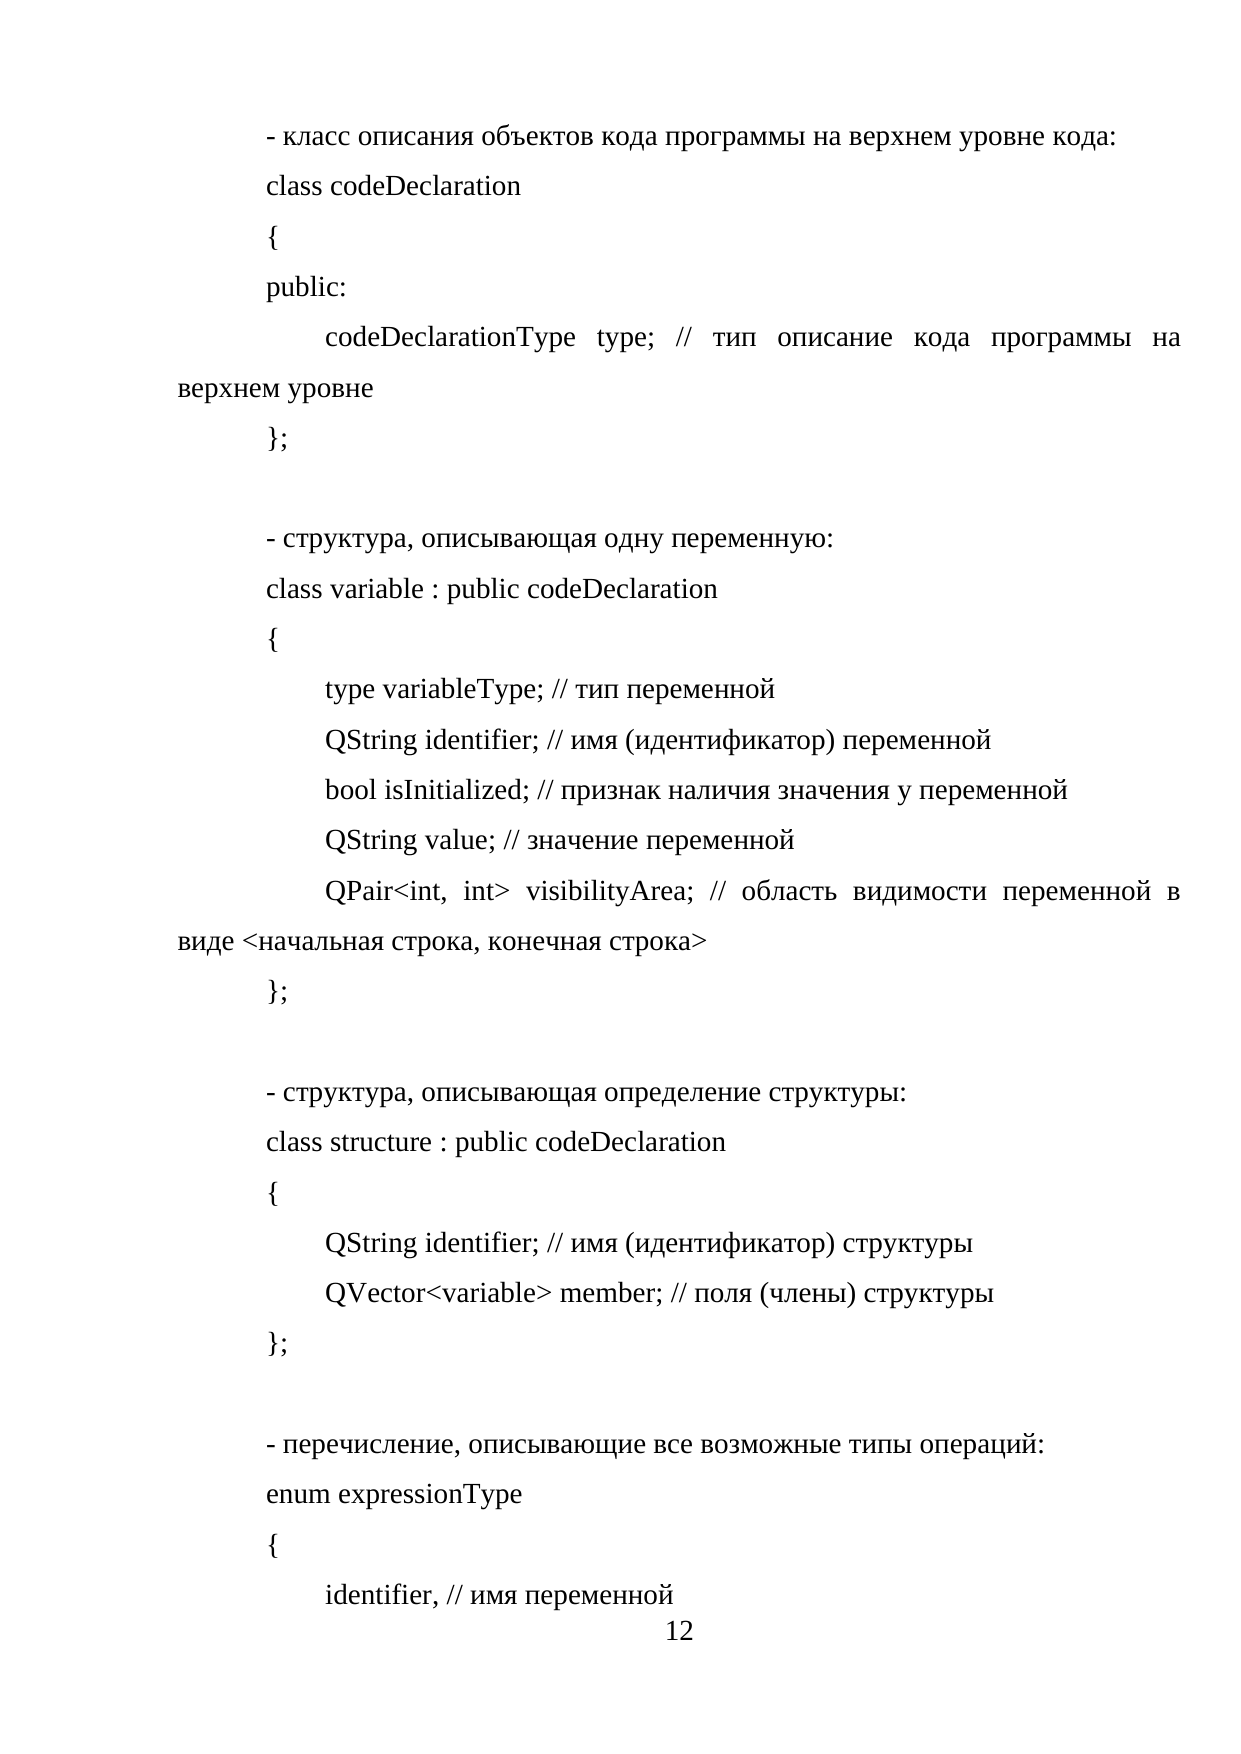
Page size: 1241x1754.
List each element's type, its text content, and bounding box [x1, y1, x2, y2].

text { [177, 1175, 1181, 1208]
text enum expressionType [177, 1477, 1181, 1510]
text - класс описания объектов кода программы на верхнем уровне кода: [177, 118, 1181, 152]
text }; [177, 973, 1181, 1007]
text class structure : public codeDeclaration [177, 1124, 1181, 1158]
text - структура, описывающая определение структуры: [177, 1074, 1181, 1108]
text class codeDeclaration [177, 168, 1181, 202]
text QPair<int, int> visibilityArea; // область видимости переменной в виде <начальная строка, конечная строка> [177, 873, 1181, 957]
text QString value; // значение переменной [177, 822, 1181, 856]
text QString identifier; // имя (идентификатор) структуры [177, 1225, 1181, 1258]
text - перечисление, описывающие все возможные типы операций: [177, 1426, 1181, 1460]
text codeDeclarationType type; // тип описание кода программы на верхнем уровне [177, 319, 1181, 403]
text { [177, 219, 1181, 252]
text class variable : public codeDeclaration [177, 571, 1181, 604]
text type variableType; // тип переменной [177, 672, 1181, 705]
text { [177, 621, 1181, 655]
text QString identifier; // имя (идентификатор) переменной [177, 722, 1181, 755]
text public: [177, 269, 1181, 303]
text - структура, описывающая одну переменную: [177, 521, 1181, 554]
text identifier, // имя переменной [177, 1577, 1181, 1611]
text }; [177, 420, 1181, 453]
text bool isInitialized; // признак наличия значения у переменной [236, 772, 1181, 806]
text QVector<variable> member; // поля (члены) структуры [177, 1275, 1181, 1309]
text { [177, 1527, 1181, 1560]
text }; [177, 1326, 1181, 1359]
